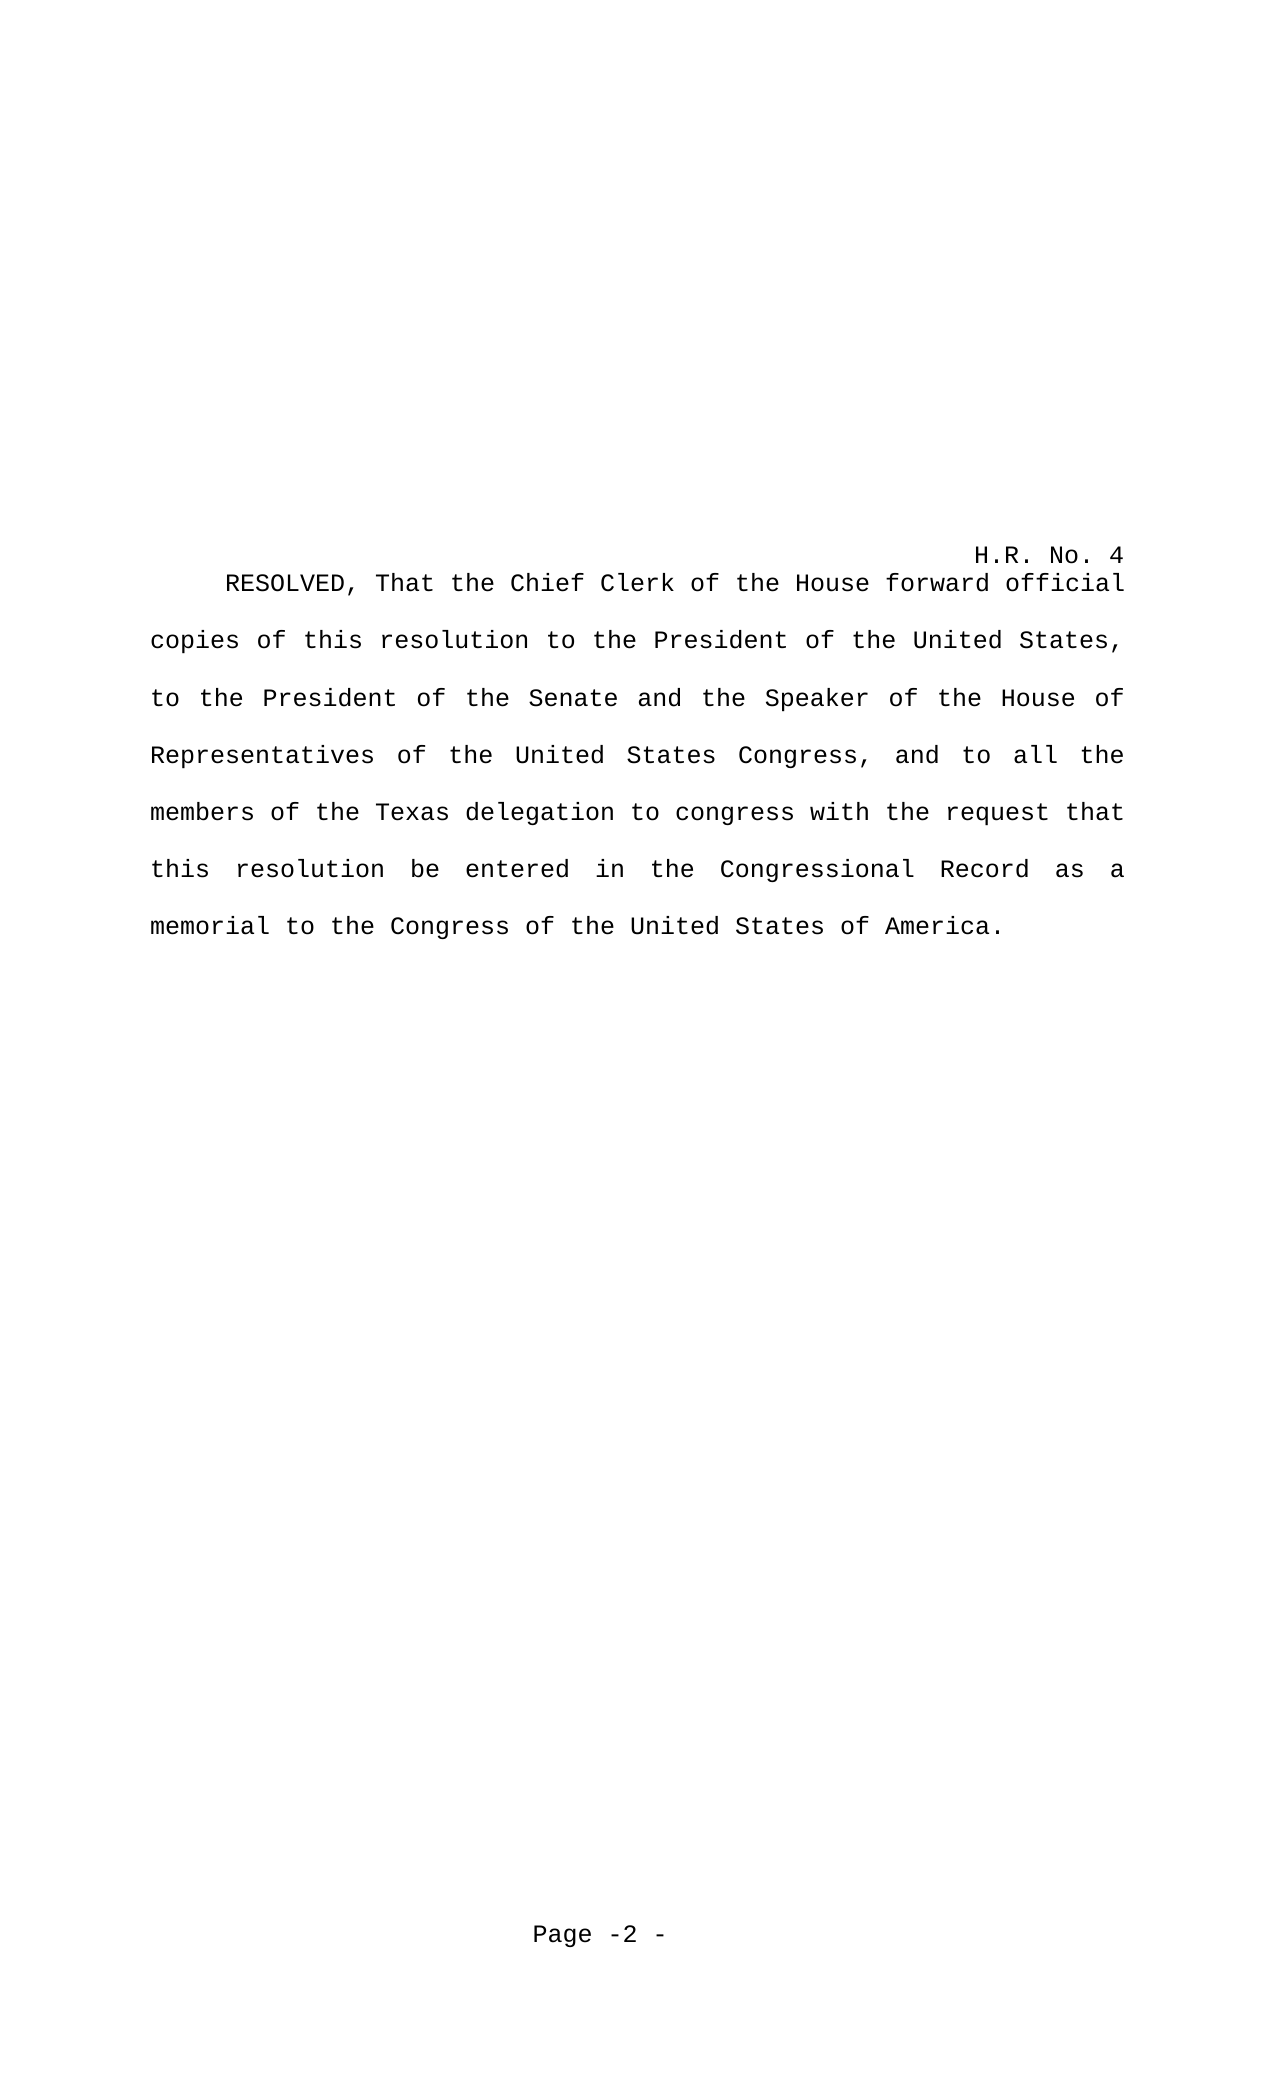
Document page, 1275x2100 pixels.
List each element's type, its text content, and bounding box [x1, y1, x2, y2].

text RESOLVED, That the Chief Clerk of the House forward official copies of this resolution to the President of the United States, to the President of the Senate and the Speaker of the House of Representatives of the United States Congress, and to all the members of the Texas delegation to congress with the request that this resolution be entered in the Congressional Record as a memorial to the Congress of the United States of America. [150, 571, 1125, 942]
